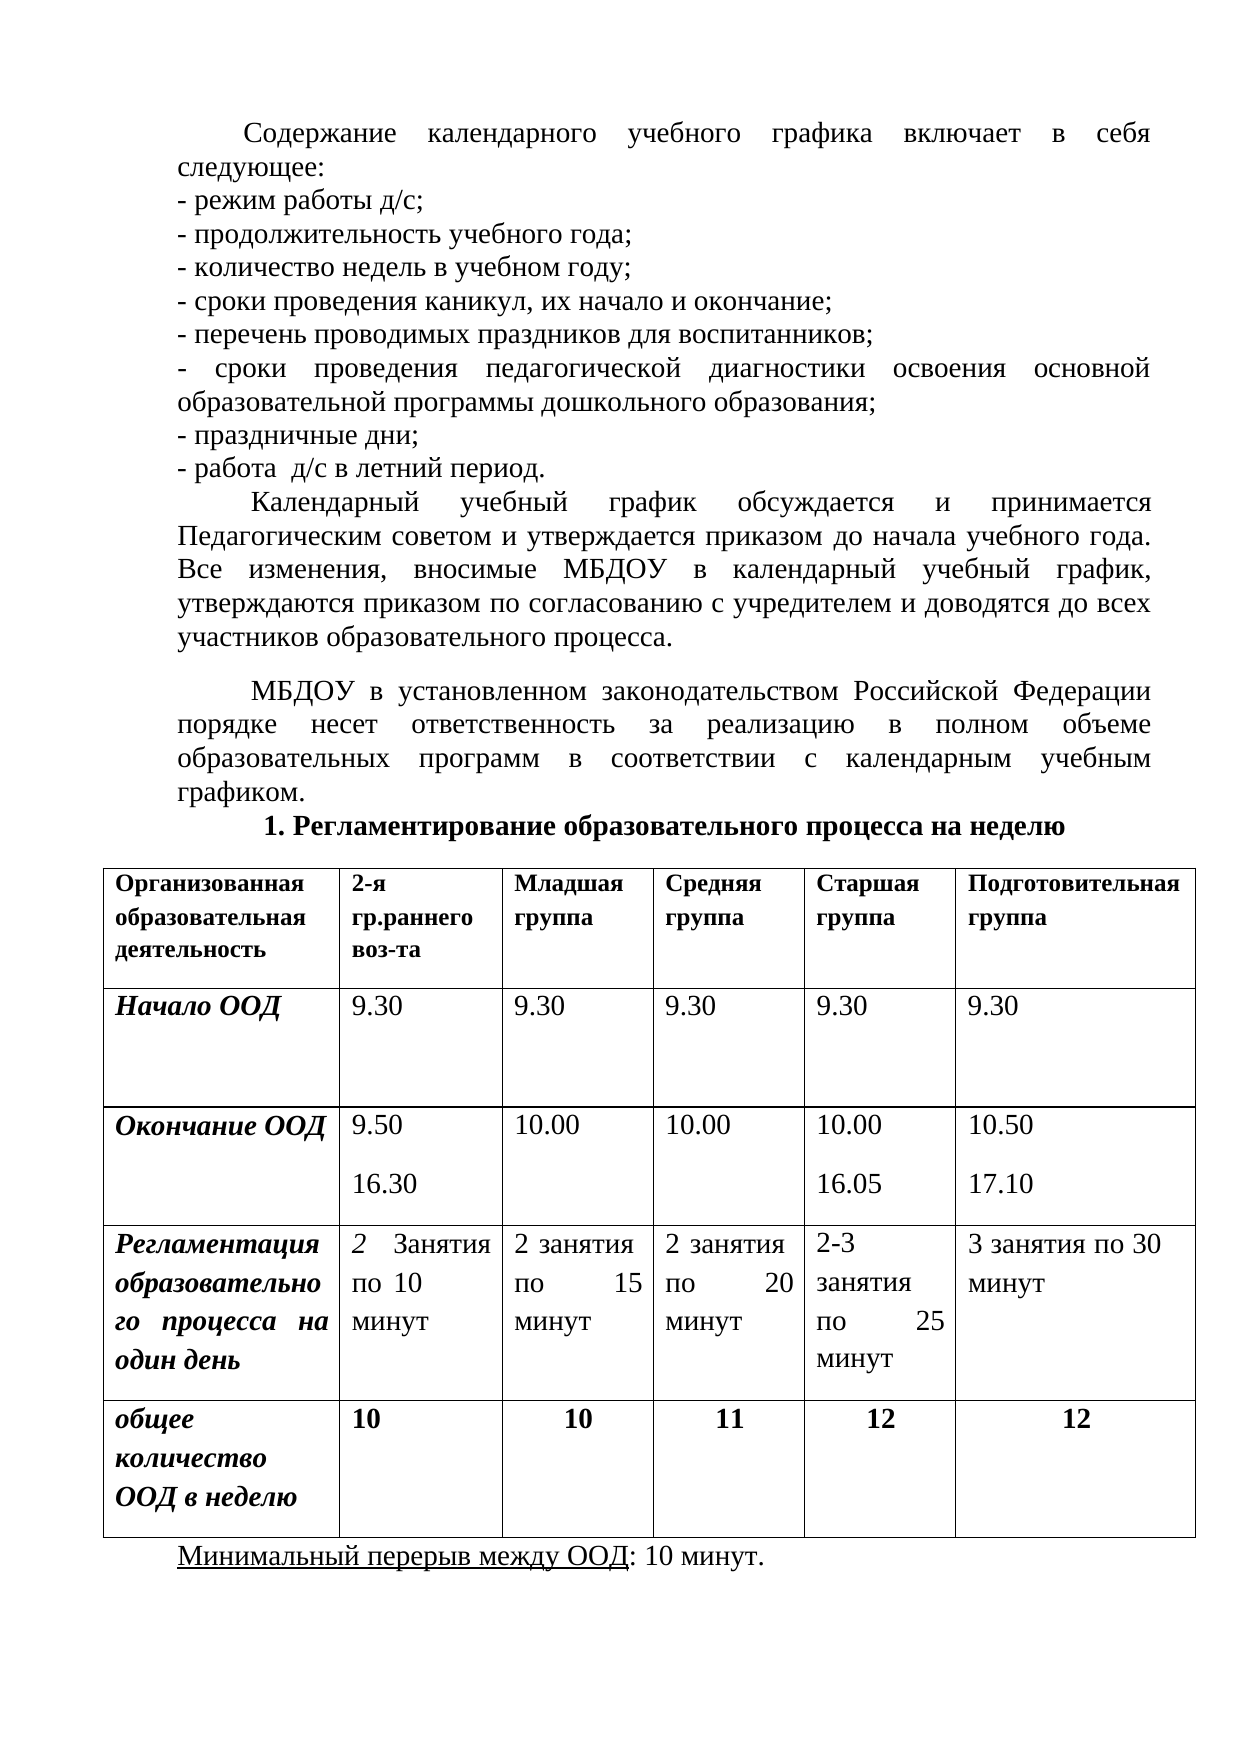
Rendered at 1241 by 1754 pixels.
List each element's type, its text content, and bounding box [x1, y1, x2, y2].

table_header 2-я гр.раннего воз-та [340, 869, 502, 988]
table_cell Регламентация образовательно го процесса на один день [104, 1226, 339, 1400]
table_cell 12 [956, 1401, 1195, 1537]
list режим работы д/с; [177, 182, 1240, 216]
list продолжительность учебного года; [177, 216, 1240, 249]
table_cell 10.50 17.10 [956, 1108, 1195, 1225]
list праздничные дни; [177, 418, 1240, 451]
table_cell общее количество ООД в неделю [104, 1401, 339, 1537]
table_cell 12 [805, 1401, 955, 1537]
list количество недель в учебном году; [177, 250, 1240, 283]
table_cell 9.30 [956, 989, 1195, 1106]
table_header Старшая группа [805, 869, 955, 988]
table_cell 3 занятия по 30 минут [956, 1226, 1195, 1400]
list сроки проведения каникул, их начало и окончание; [177, 283, 1240, 317]
table_header Младшая группа [503, 869, 653, 988]
table_cell Начало ООД [104, 989, 339, 1106]
table_cell 9.30 [503, 989, 653, 1106]
table_cell 2-3 занятия по 25 минут [805, 1226, 955, 1400]
list перечень проводимых праздников для воспитанников; [177, 317, 1240, 351]
table_cell Окончание ООД [104, 1108, 339, 1225]
table_header Средняя группа [654, 869, 804, 988]
table_cell 10 [503, 1401, 653, 1537]
text Содержание календарного учебного графика включает в себя следующее: [177, 115, 1151, 182]
table_cell 9.30 [654, 989, 804, 1106]
table_cell 2 Занятия по 10 минут [340, 1226, 502, 1400]
table_cell 2 занятия по 20 минут [654, 1226, 804, 1400]
table_cell 10 [340, 1401, 502, 1537]
text Календарный учебный график обсуждается и принимается Педагогическим советом и утверждается приказом до начала учебного года. Все изменения, вносимые МБДОУ в календарный учебный график, утверждаются приказом по согласованию с учредителем и доводятся до всех участников образовательного процесса. [177, 484, 1152, 652]
table_cell 10.00 [503, 1108, 653, 1225]
list сроки проведения педагогической диагностики освоения основной образовательной программы дошкольного образования; [177, 351, 1151, 418]
table_cell 10.00 [654, 1108, 804, 1225]
text Минимальный перерыв между ООД: 10 минут. [177, 1538, 1240, 1572]
table_header Подготовительная группа [956, 869, 1195, 988]
table_cell 9.30 [340, 989, 502, 1106]
table_header Организованная образовательная деятельность [104, 869, 339, 988]
list работа д/с в летний период. [177, 451, 1240, 484]
table_cell 9.50 16.30 [340, 1108, 502, 1225]
text МБДОУ в установленном законодательством Российской Федерации порядке несет ответственность за реализацию в полном объеме образовательных программ в соответствии с календарным учебным графиком. [177, 673, 1151, 807]
table_cell 9.30 [805, 989, 955, 1106]
table_cell 11 [654, 1401, 804, 1537]
table_cell 10.00 16.05 [805, 1108, 955, 1225]
subtitle Регламентирование образовательного процесса на неделю [263, 808, 1240, 841]
table_cell 2 занятия по 15 минут [503, 1226, 653, 1400]
